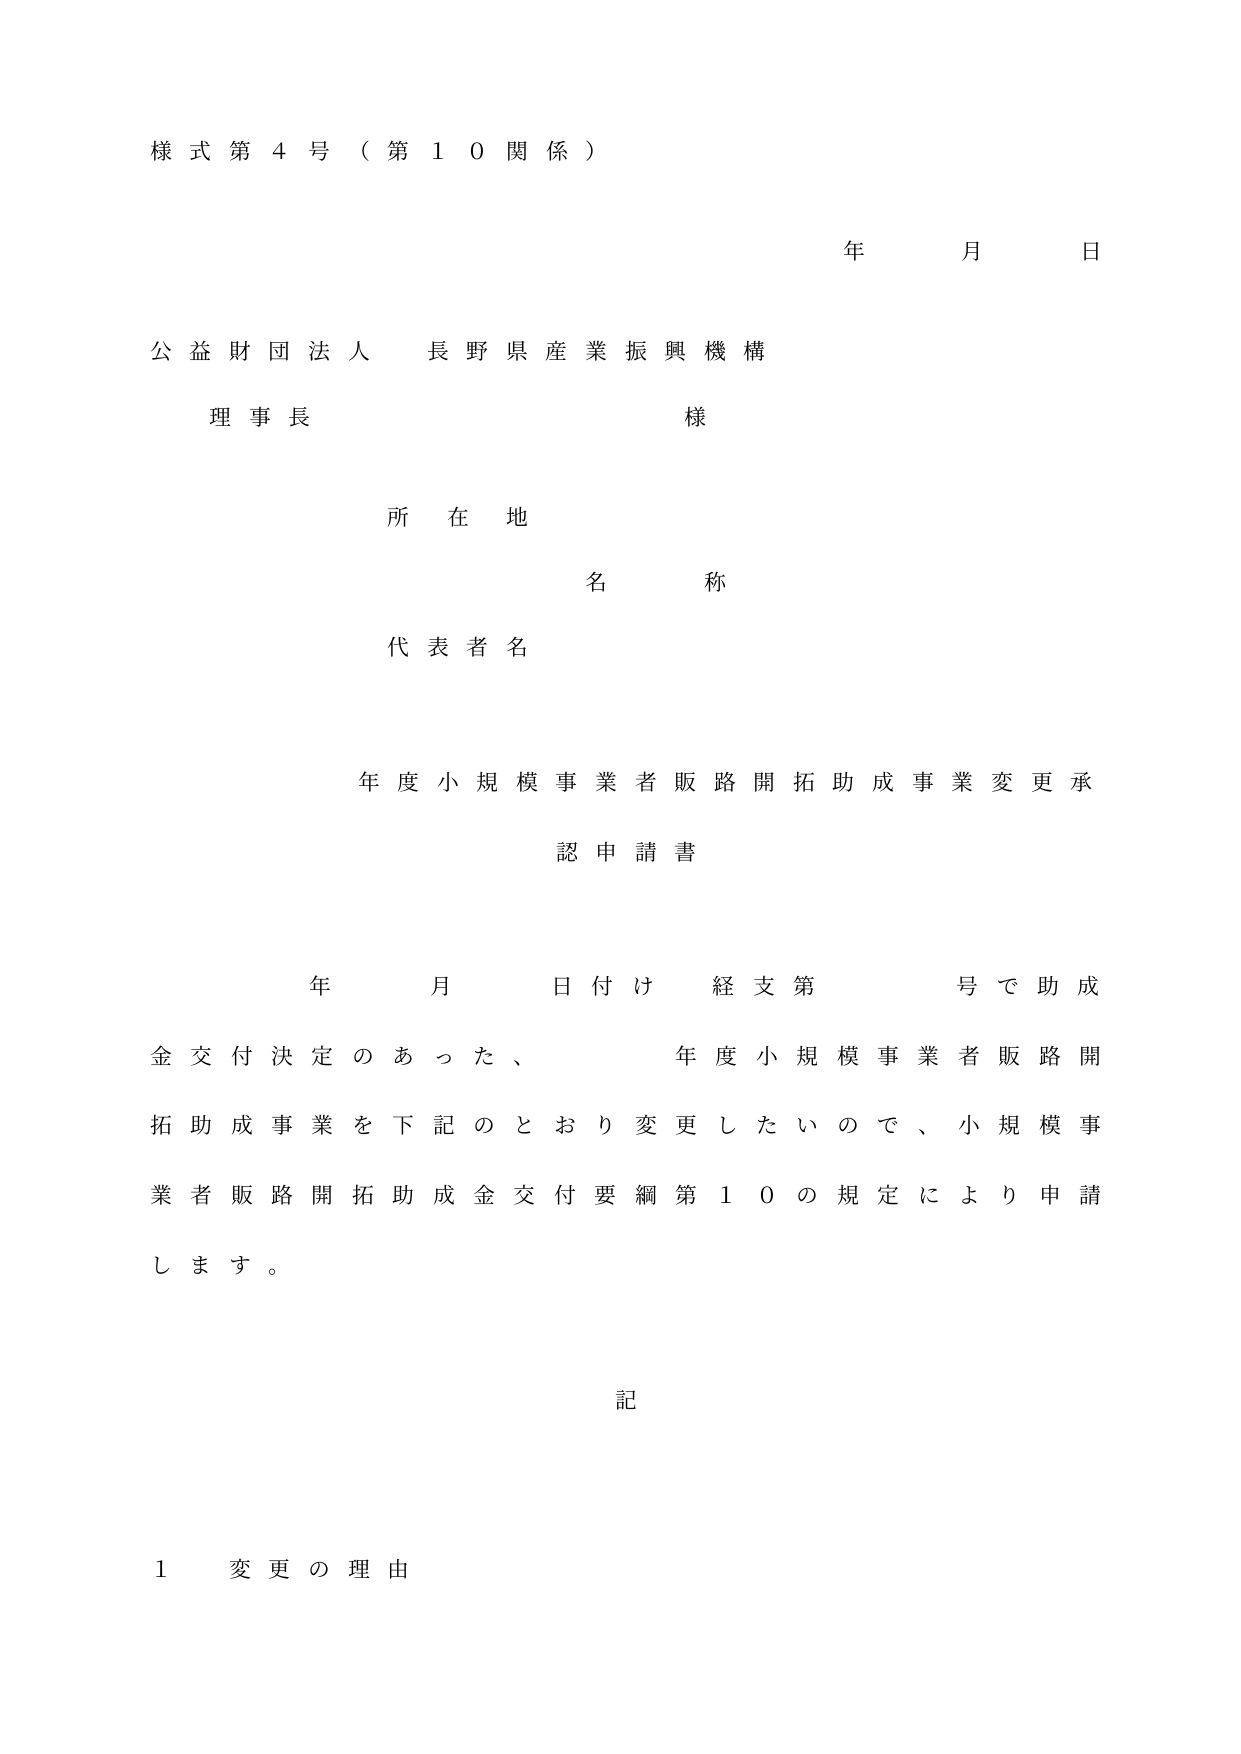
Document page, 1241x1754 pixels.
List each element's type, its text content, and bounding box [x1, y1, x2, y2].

text 年 月 日付け 経支第 号で助成金交付決定のあった、 年度小規模事業者販路開拓助成事業を下記のとおり変更したいので、小規模事業者販路開拓助成金交付要綱第１０の規定により申請します。 [150, 955, 1120, 1294]
text 所 在 地 [150, 485, 1120, 546]
text 代表者名 [150, 616, 1120, 676]
text 様式第４号（第１０関係） [150, 120, 1120, 180]
text 理事長 様 [150, 385, 1120, 446]
text 公益財団法人 長野県産業振興機構 [150, 320, 1120, 380]
text 記 [150, 1368, 1120, 1429]
text １ 変更の理由 [150, 1538, 1120, 1598]
text 名 称 [150, 550, 1120, 611]
text 年 月 日 [150, 220, 1120, 280]
text 年度小規模事業者販路開拓助成事業変更承認申請書 [150, 750, 1120, 881]
